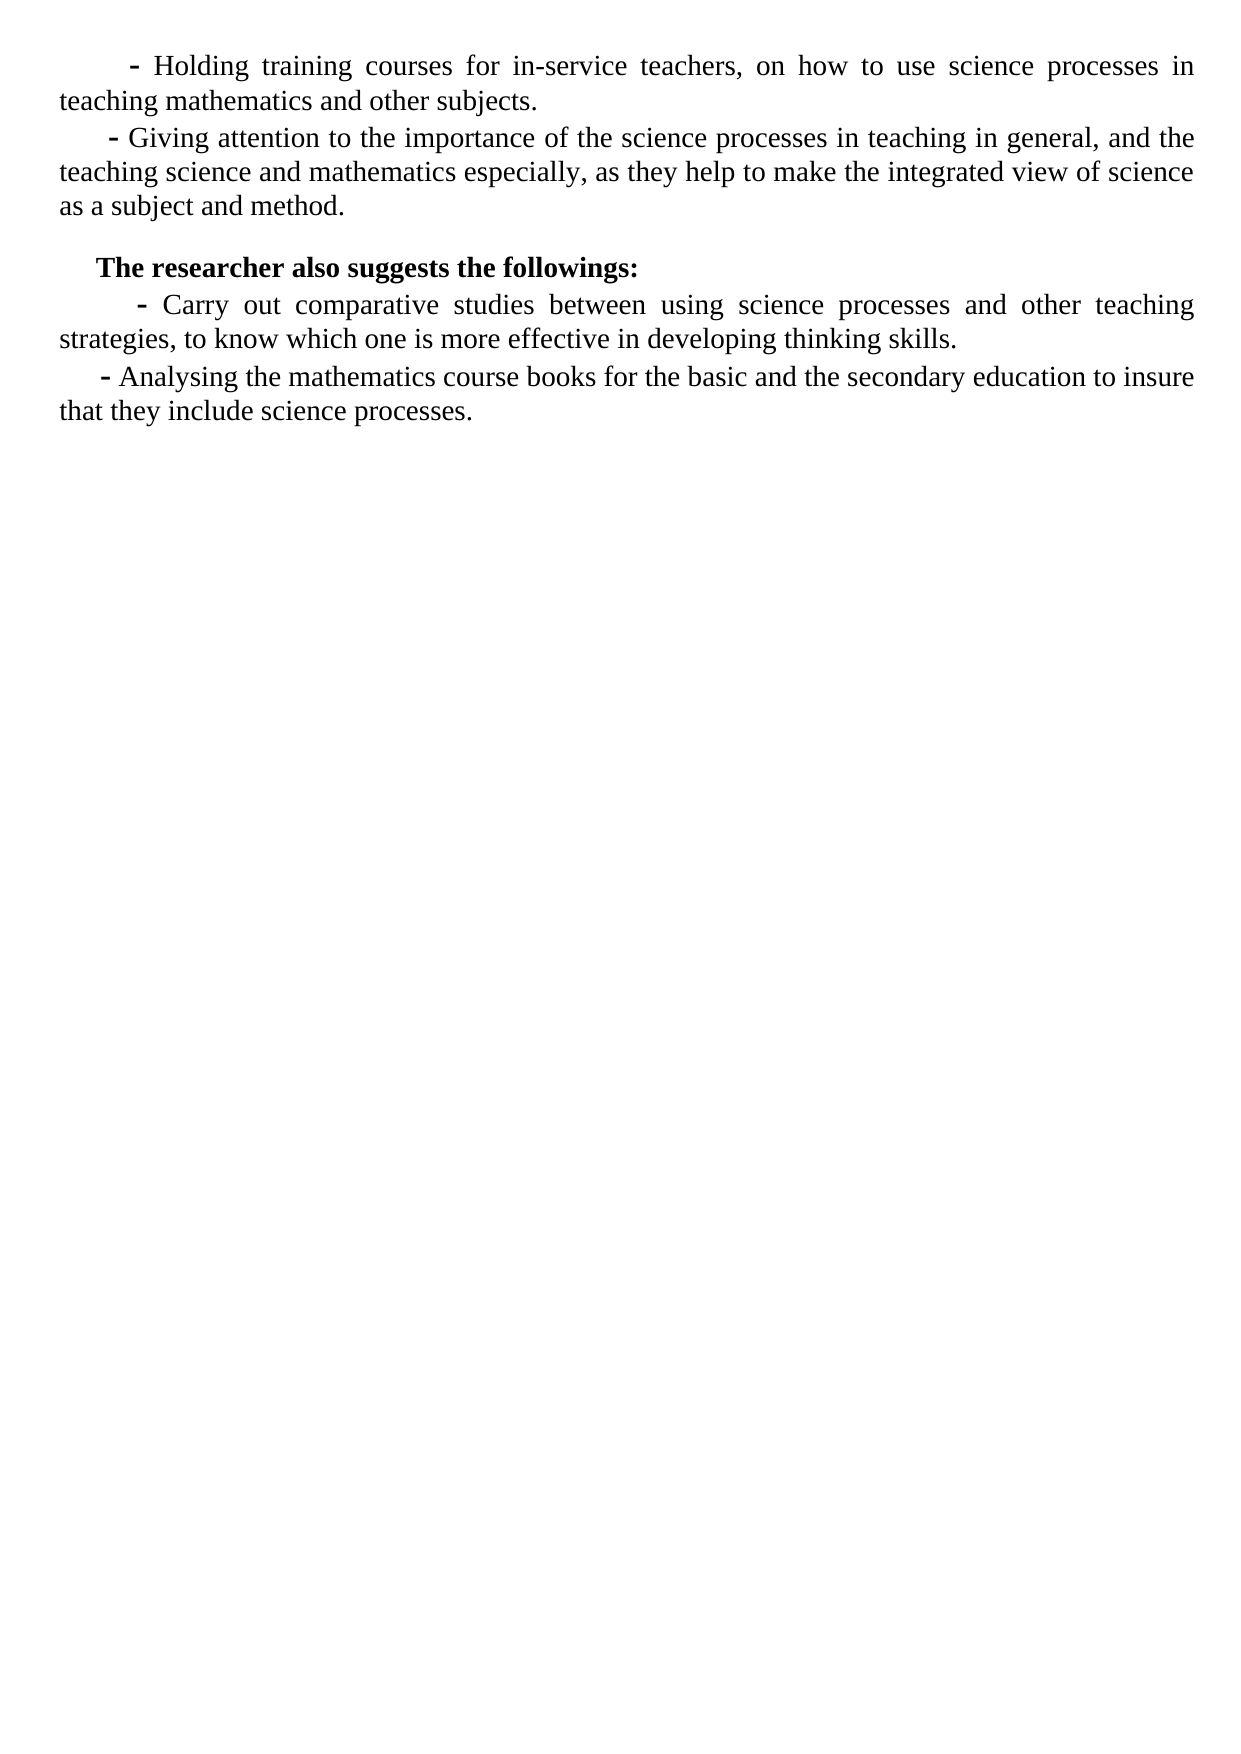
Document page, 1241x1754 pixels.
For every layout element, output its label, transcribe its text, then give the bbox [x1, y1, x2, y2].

text - Giving attention to the importance of the science processes in teaching in general, and the teaching science and mathematics especially, as they help to make the integrated view of science as a subject and method. [59, 116, 1196, 222]
text - Carry out comparative studies between using science processes and other teaching strategies, to know which one is more effective in developing thinking skills. [59, 283, 1196, 355]
text - Analysing the mathematics course books for the basic and the secondary education to insure that they include science processes. [59, 355, 1196, 427]
text - Holding training courses for in-service teachers, on how to use science processes in teaching mathematics and other subjects. [59, 44, 1196, 116]
text The researcher also suggests the followings: [59, 250, 1196, 283]
